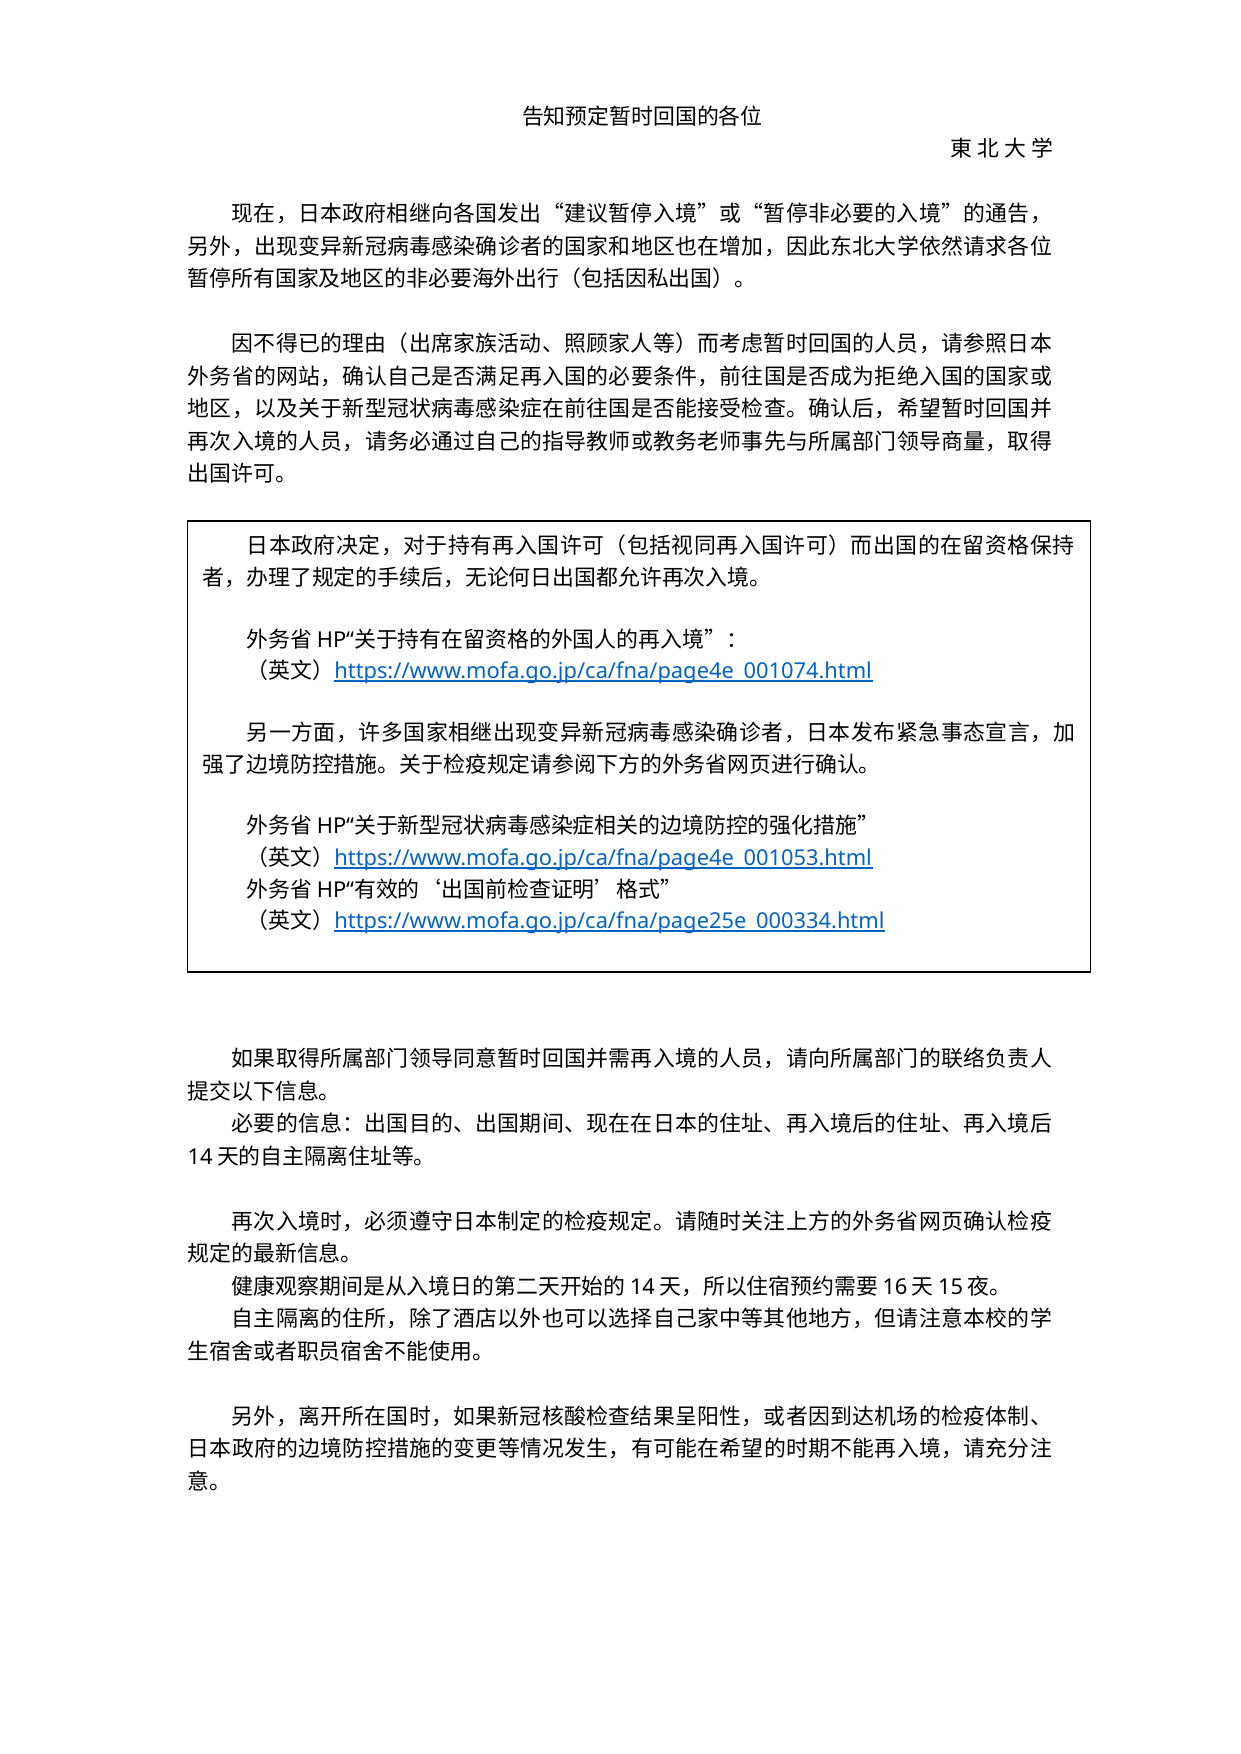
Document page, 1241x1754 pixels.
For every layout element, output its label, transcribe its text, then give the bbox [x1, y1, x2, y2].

text 另外，离开所在国时，如果新冠核酸检查结果呈阳性，或者因到达机场的检疫体制、日本政府的边境防控措施的变更等情况发生，有可能在希望的时期不能再入境，请充分注意。 [187, 1398, 1053, 1496]
text 因不得已的理由（出席家族活动、照顾家人等）而考虑暂时回国的人员，请参照日本外务省的网站，确认自己是否满足再入国的必要条件，前往国是否成为拒绝入国的国家或地区，以及关于新型冠状病毒感染症在前往国是否能接受检查。确认后，希望暂时回国并再次入境的人员，请务必通过自己的指导教师或教务老师事先与所属部门领导商量，取得出国许可。 [187, 326, 1053, 488]
text 東 北 大 学 [187, 131, 1053, 163]
text 自主隔离的住所，除了酒店以外也可以选择自己家中等其他地方，但请注意本校的学生宿舍或者职员宿舍不能使用。 [187, 1301, 1053, 1366]
text 再次入境时，必须遵守日本制定的检疫规定。请随时关注上方的外务省网页确认检疫规定的最新信息。 [187, 1203, 1053, 1268]
text 现在，日本政府相继向各国发出“建议暂停入境”或“暂停非必要的入境”的通告，另外，出现变异新冠病毒感染确诊者的国家和地区也在增加，因此东北大学依然请求各位暂停所有国家及地区的非必要海外出行（包括因私出国）。 [187, 196, 1053, 293]
text 必要的信息：出国目的、出国期间、现在在日本的住址、再入境后的住址、再入境后14天的自主隔离住址等。 [187, 1106, 1053, 1171]
text 健康观察期间是从入境日的第二天开始的14天，所以住宿预约需要16天15夜。 [187, 1268, 1053, 1301]
text 如果取得所属部门领导同意暂时回国并需再入境的人员，请向所属部门的联络负责人提交以下信息。 [187, 1041, 1053, 1106]
text 告知预定暂时回国的各位 [187, 98, 1053, 131]
